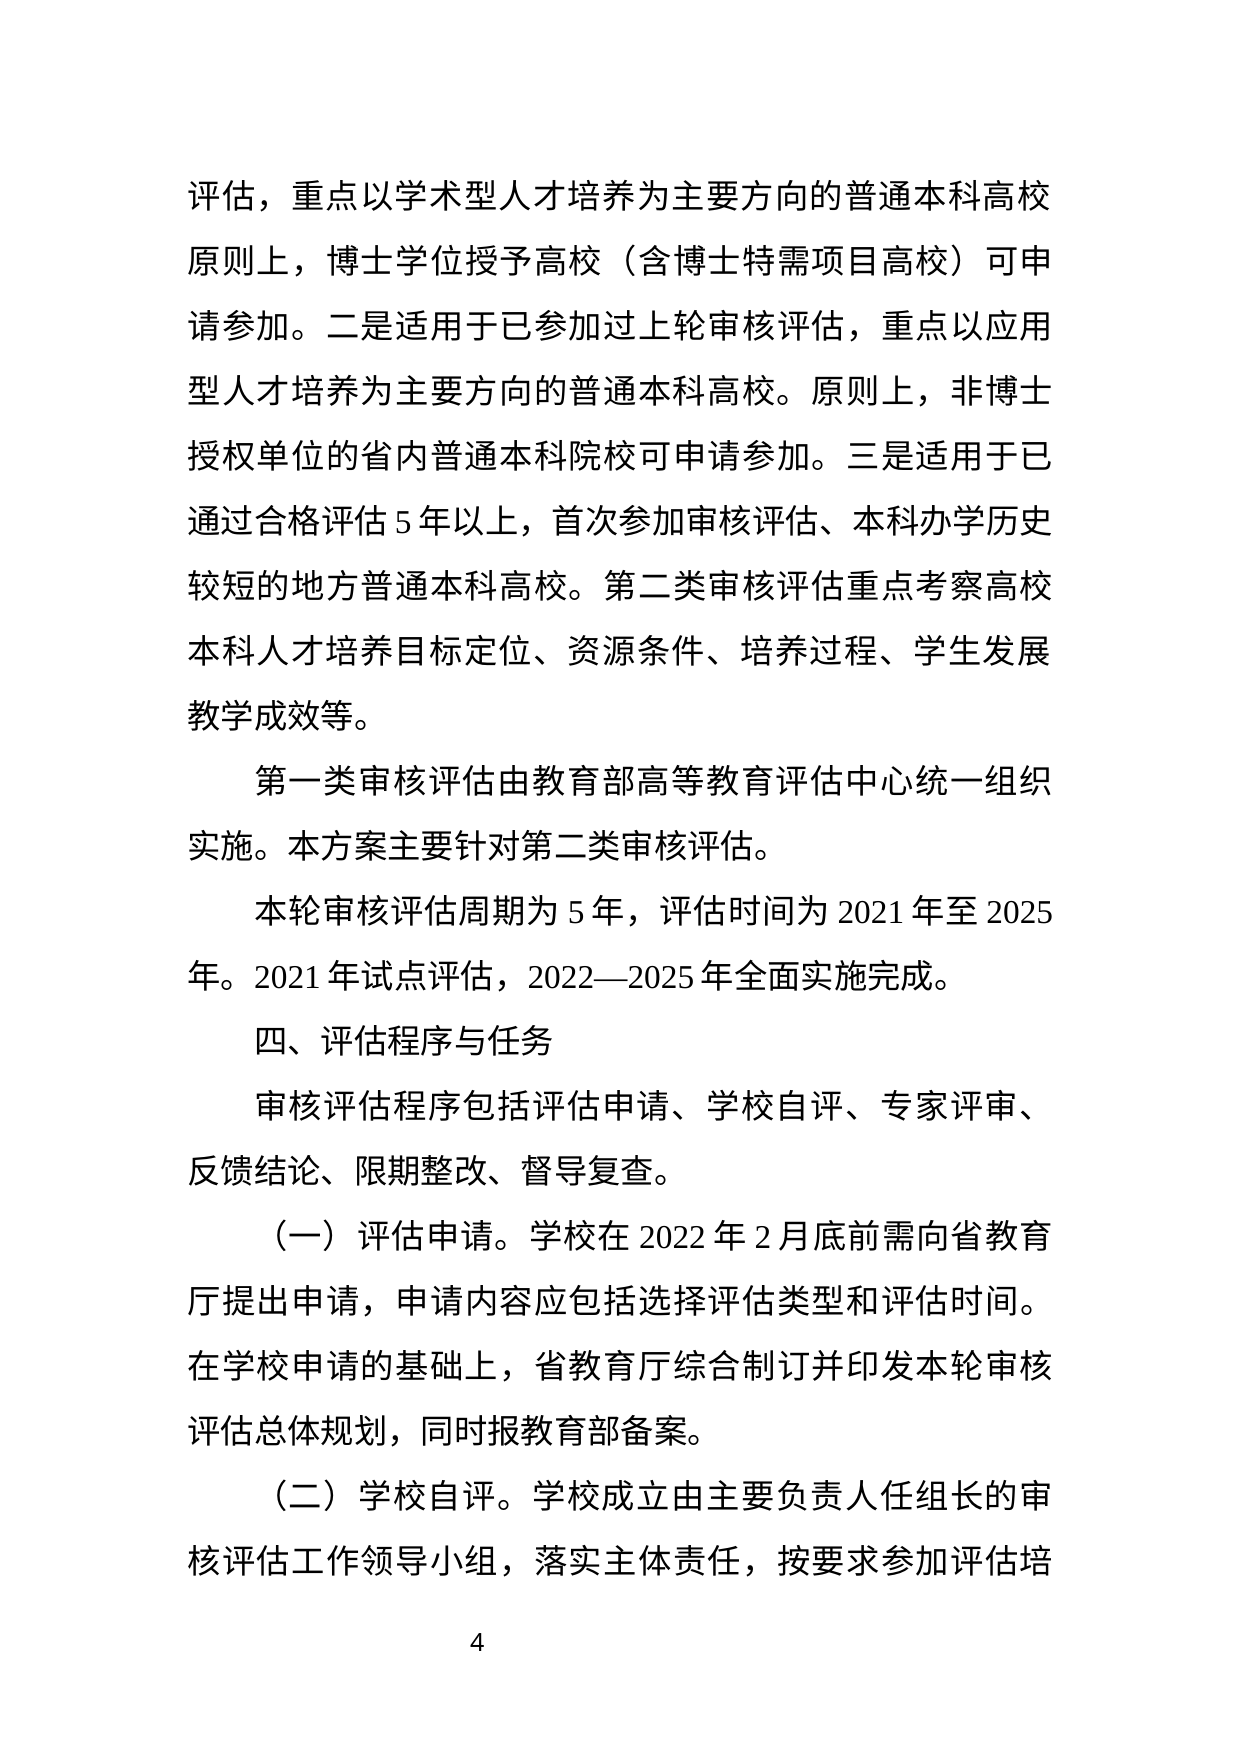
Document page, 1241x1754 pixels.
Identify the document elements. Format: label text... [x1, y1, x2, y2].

text 审核评估程序包括评估申请、学校自评、专家评审、反馈结论、限期整改、督导复查。 [187, 1072, 1053, 1202]
text （一）评估申请。学校在2022年2月底前需向省教育厅提出申请，申请内容应包括选择评估类型和评估时间。在学校申请的基础上，省教育厅综合制订并印发本轮审核评估总体规划，同时报教育部备案。 [187, 1202, 1053, 1462]
text 四、评估程序与任务 [187, 1007, 1053, 1072]
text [187, 1462, 1053, 1592]
text 第一类审核评估由教育部高等教育评估中心统一组织实施。本方案主要针对第二类审核评估。 [187, 747, 1053, 877]
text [187, 162, 1053, 747]
text 本轮审核评估周期为5年，评估时间为2021年至2025年。2021年试点评估，2022—2025年全面实施完成。 [187, 877, 1053, 1007]
